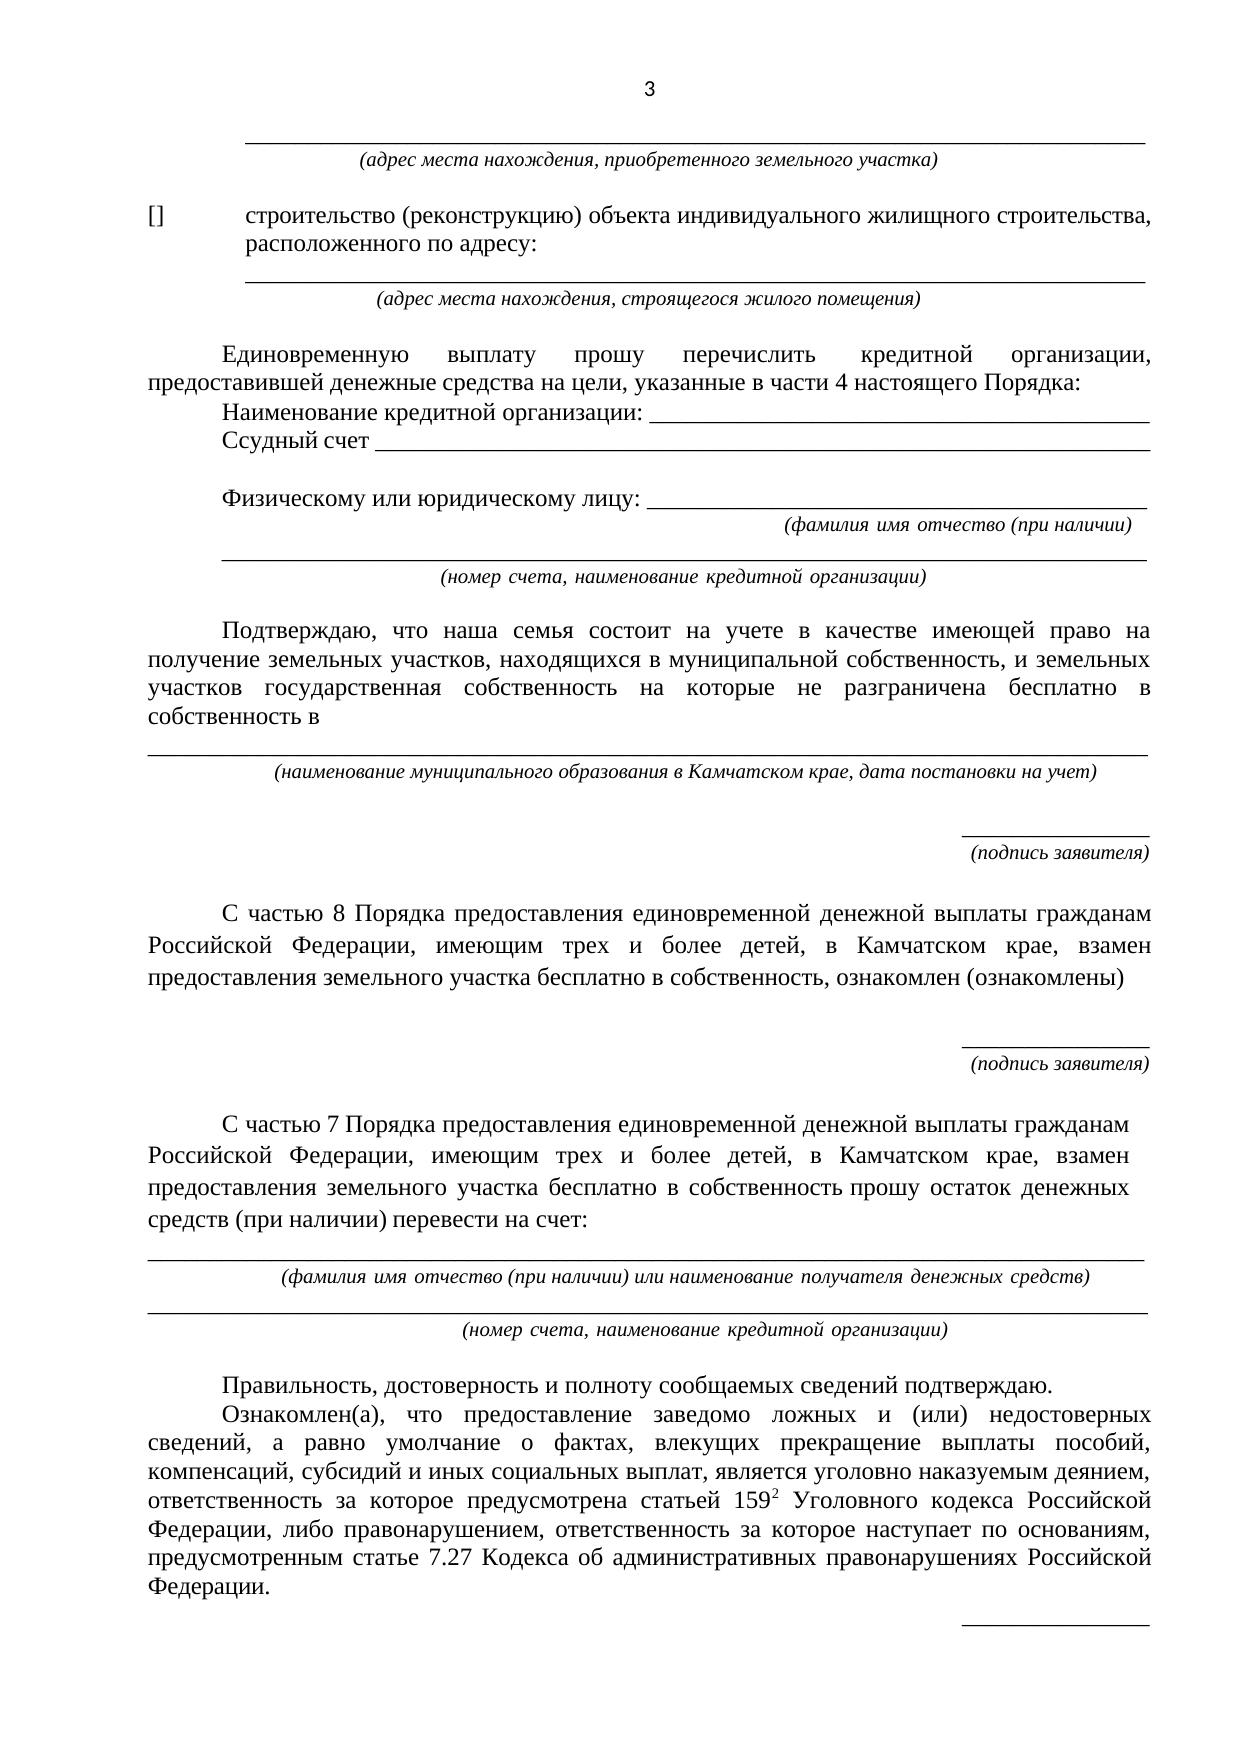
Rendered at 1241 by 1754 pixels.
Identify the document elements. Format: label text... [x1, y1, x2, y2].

text (подпись заявителя) [148, 1051, 1152, 1075]
text Наименование кредитной организации: ________________________________________ [148, 397, 1152, 425]
text __________________________________________________________________________ [148, 536, 1152, 564]
text Физическому или юридическому лицу: ________________________________________ [148, 483, 1152, 512]
text (наименование муниципального образования в Камчатском крае, дата постановки на учет) [148, 759, 1152, 783]
text (адрес места нахождения, приобретенного земельного участка) [148, 147, 1152, 171]
text (подпись заявителя) [148, 840, 1152, 864]
text Ознакомлен(а), что предоставление заведомо ложных и (или) недостоверных сведений, а равно умолчание о фактах, влекущих прекращение выплаты пособий, компенсаций, субсидий и иных социальных выплат, является уголовно наказуемым деянием, ответственность за которое предусмотрена статьей 1592 Уголовного кодекса Российской Федерации, либо правонарушением, ответственность за которое наступает по основаниям, предусмотренным статье 7.27 Кодекса об административных правонарушениях Российской Федерации. [148, 1399, 1152, 1600]
text [] строительство (реконструкцию) объекта индивидуального жилищного строительства, расположенного по адресу: [148, 200, 1152, 257]
text _______________ [148, 1022, 1152, 1051]
text Подтверждаю, что наша семья состоит на учете в качестве имеющей право на получение земельных участков, находящихся в муниципальной собственность, и земельных участков государственная собственность на которые не разграничена бесплатно в собственность в [148, 615, 1152, 730]
text (номер счета, наименование кредитной организации) [148, 1317, 1152, 1341]
text Ссудный счет ______________________________________________________________ [148, 425, 1152, 454]
text Единовременную выплату прошу перечислить кредитной организации, предоставившей денежные средства на цели, указанные в части 4 настоящего Порядка: [148, 339, 1152, 397]
text Правильность, достоверность и полноту сообщаемых сведений подтверждаю. [148, 1370, 1152, 1399]
text ________________________________________________________________________ [148, 257, 1152, 286]
text (адрес места нахождения, строящегося жилого помещения) [148, 286, 1152, 310]
text (номер счета, наименование кредитной организации) [260, 564, 1108, 588]
text ________________________________________________________________________________ [148, 1288, 1152, 1317]
text С частью 8 Порядка предоставления единовременной денежной выплаты гражданам Российской Федерации, имеющим трех и более детей, в Камчатском крае, взамен предоставления земельного участка бесплатно в собственность, ознакомлен (ознакомлены) [148, 898, 1151, 990]
text _________________________________________________________________________________ [148, 1236, 1152, 1264]
text ________________________________________________________________________________ [148, 730, 1152, 759]
text _______________ [148, 811, 1152, 840]
text С частью 7 Порядка предоставления единовременной денежной выплаты гражданам Российской Федерации, имеющим трех и более детей, в Камчатском крае, взамен предоставления земельного участка бесплатно в собственность прошу остаток денежных средств (при наличии) перевести на счет: [148, 1109, 1129, 1233]
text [148, 118, 1152, 147]
text (фамилия имя отчество (при наличии) [148, 512, 1152, 536]
text (фамилия имя отчество (при наличии) или наименование получателя денежных средств) [148, 1264, 1152, 1288]
text _______________ [148, 1600, 1152, 1629]
